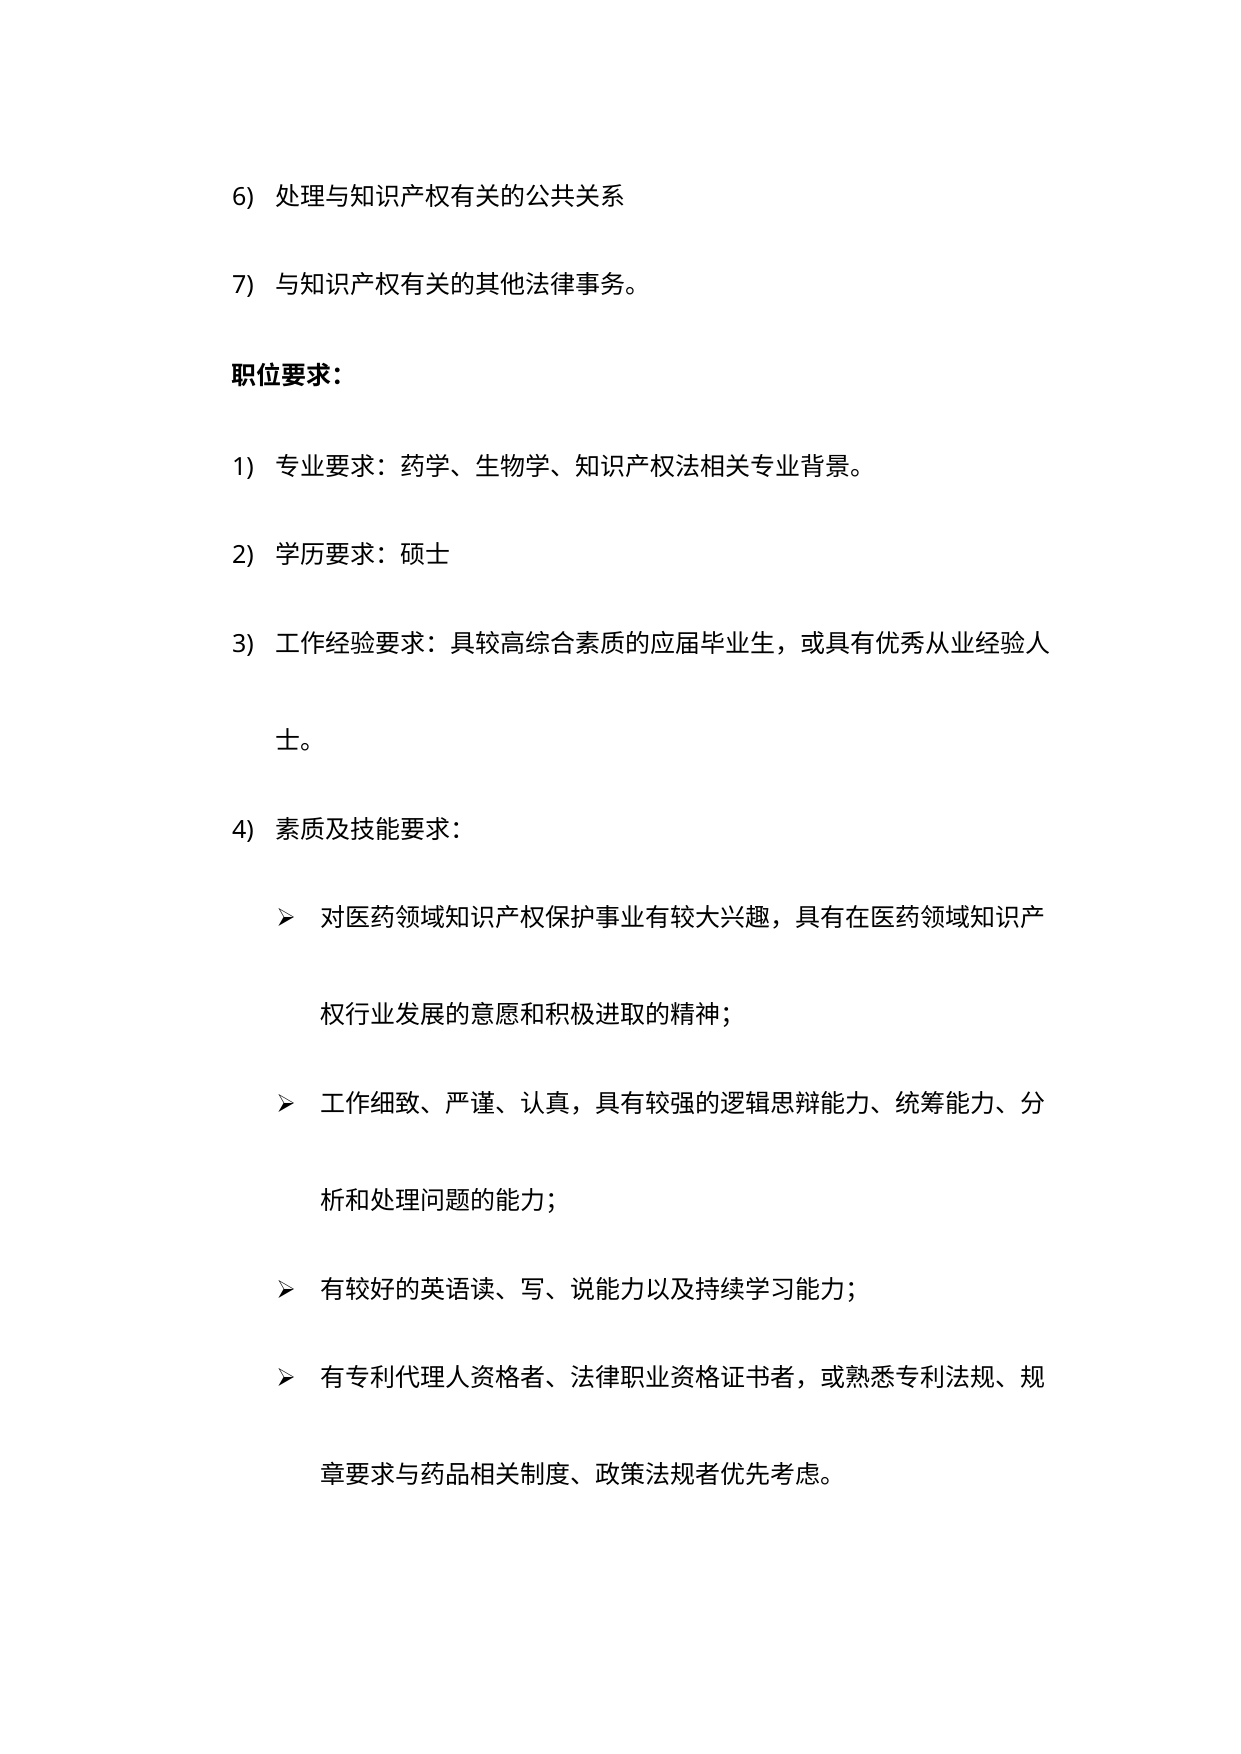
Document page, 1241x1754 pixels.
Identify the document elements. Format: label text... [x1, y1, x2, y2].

list 学历要求：硕士 [232, 521, 1053, 586]
list 处理与知识产权有关的公共关系 [232, 162, 1053, 227]
list 与知识产权有关的其他法律事务。 [232, 250, 1053, 315]
list 工作经验要求：具较高综合素质的应届毕业生，或具有优秀从业经验人士。 [232, 609, 1053, 771]
list 素质及技能要求： [232, 795, 1053, 860]
list 有较好的英语读、写、说能力以及持续学习能力； [276, 1255, 1053, 1320]
list 工作细致、严谨、认真，具有较强的逻辑思辩能力、统筹能力、分析和处理问题的能力； [276, 1069, 1053, 1231]
list 对医药领域知识产权保护事业有较大兴趣，具有在医药领域知识产权行业发展的意愿和积极进取的精神； [276, 883, 1053, 1046]
text 职位要求： [231, 341, 1045, 406]
list 专业要求：药学、生物学、知识产权法相关专业背景。 [232, 432, 1053, 497]
list 有专利代理人资格者、法律职业资格证书者，或熟悉专利法规、规章要求与药品相关制度、政策法规者优先考虑。 [276, 1343, 1053, 1506]
